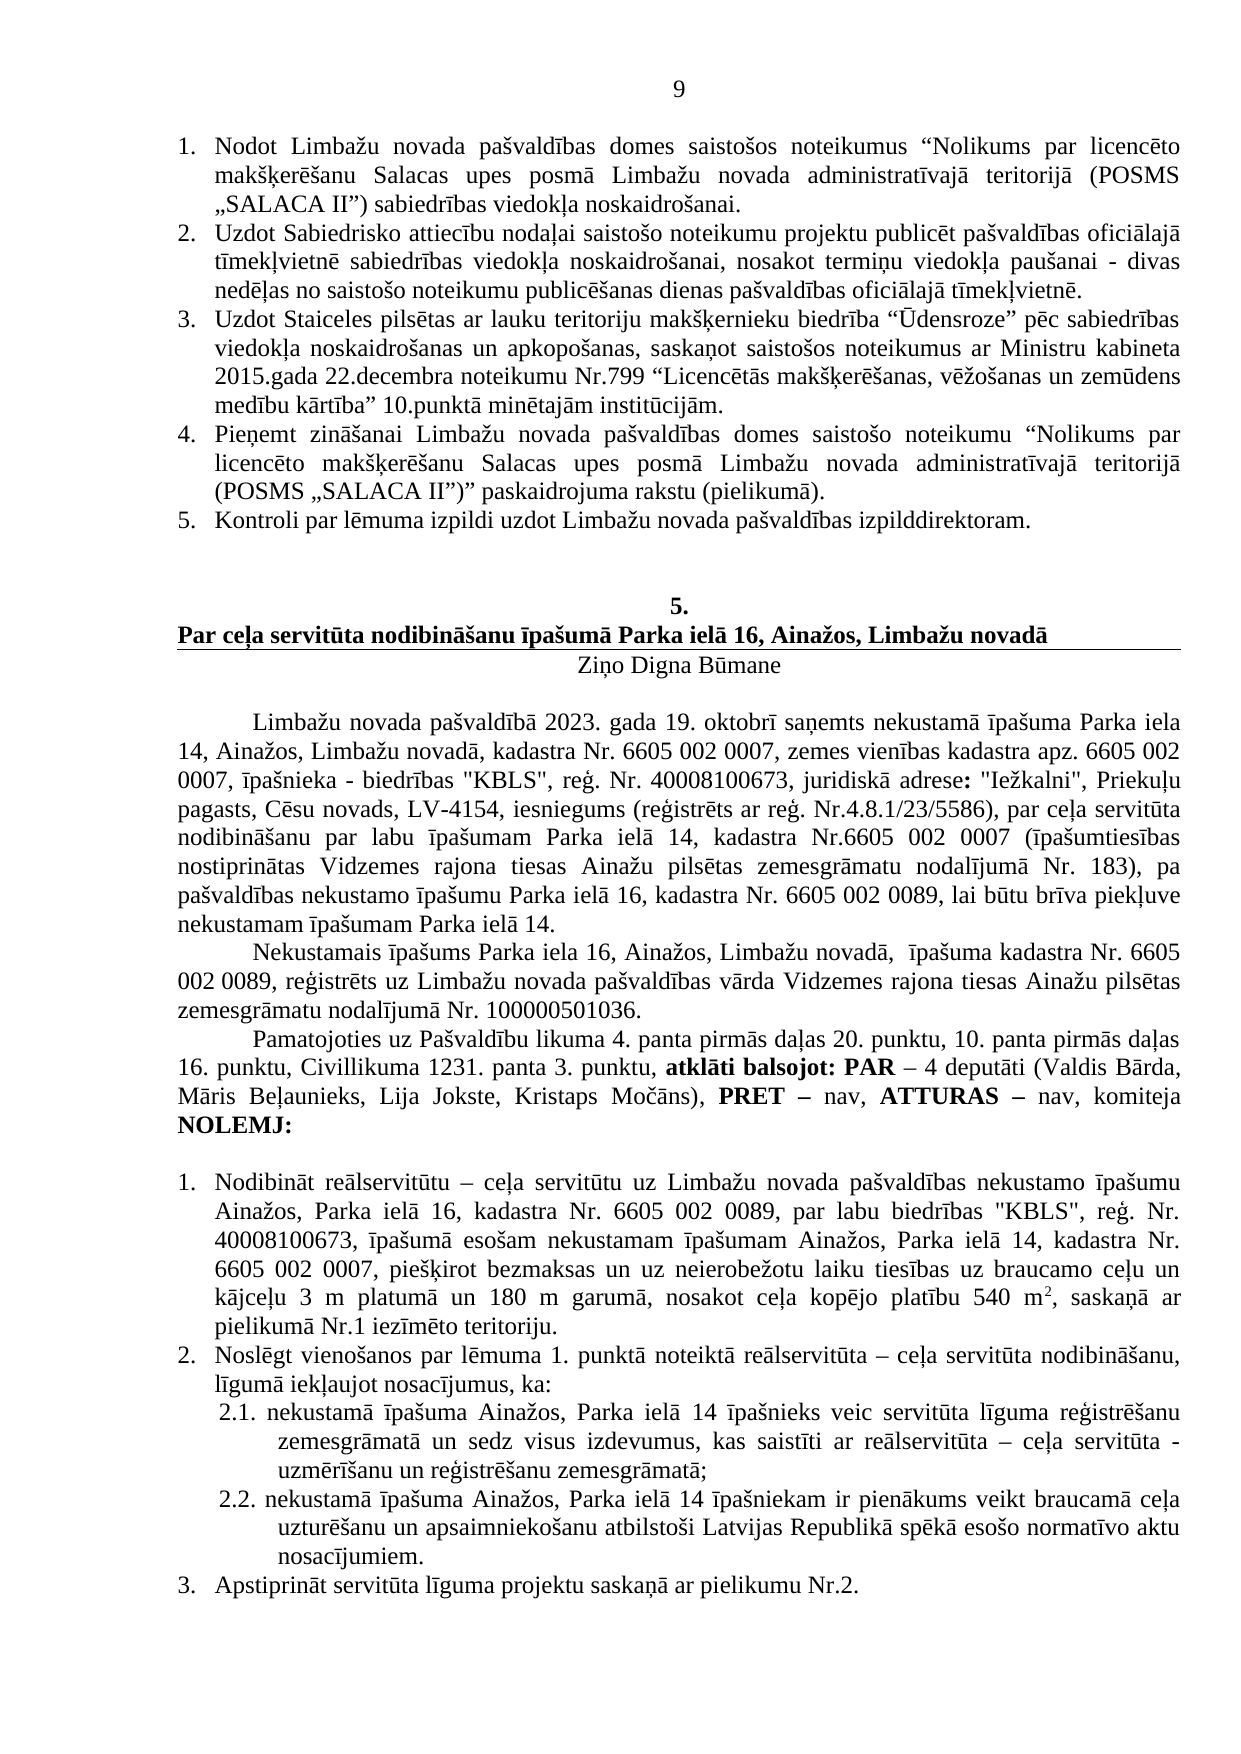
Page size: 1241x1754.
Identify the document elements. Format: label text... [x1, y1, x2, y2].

text 5. [177, 591, 1181, 620]
list Uzdot Sabiedrisko attiecību nodaļai saistošo noteikumu projektu publicēt pašvaldības oficiālajā tīmekļvietnē sabiedrības viedokļa noskaidrošanai, nosakot termiņu viedokļa paušanai - divas nedēļas no saistošo noteikumu publicēšanas dienas pašvaldības oficiālajā tīmekļvietnē. [177, 218, 1181, 304]
list Apstiprināt servitūta līguma projektu saskaņā ar pielikumu Nr.2. [177, 1570, 1181, 1599]
text 2.1. nekustamā īpašuma Ainažos, Parka ielā 14 īpašnieks veic servitūta līguma reģistrēšanu zemesgrāmatā un sedz visus izdevumus, kas saistīti ar reālservitūta – ceļa servitūta - uzmērīšanu un reģistrēšanu zemesgrāmatā; [218, 1397, 1181, 1484]
text Nekustamais īpašums Parka iela 16, Ainažos, Limbažu novadā, īpašuma kadastra Nr. 6605 002 0089, reģistrēts uz Limbažu novada pašvaldības vārda Vidzemes rajona tiesas Ainažu pilsētas zemesgrāmatu nodalījumā Nr. 100000501036. [177, 937, 1181, 1024]
list Pieņemt zināšanai Limbažu novada pašvaldības domes saistošo noteikumu “Nolikums par licencēto makšķerēšanu Salacas upes posmā Limbažu novada administratīvajā teritorijā (POSMS „SALACA II”)” paskaidrojuma rakstu (pielikumā). [177, 419, 1181, 505]
list Uzdot Staiceles pilsētas ar lauku teritoriju makšķernieku biedrība “Ūdensroze” pēc sabiedrības viedokļa noskaidrošanas un apkopošanas, saskaņot saistošos noteikumus ar Ministru kabineta 2015.gada 22.decembra noteikumu Nr.799 “Licencētās makšķerēšanas, vēžošanas un zemūdens medību kārtība” 10.punktā minētajām institūcijām. [177, 304, 1181, 419]
list Kontroli par lēmuma izpildi uzdot Limbažu novada pašvaldības izpilddirektoram. [177, 505, 1181, 534]
text Ziņo Digna Būmane [177, 650, 1181, 679]
text 2.2. nekustamā īpašuma Ainažos, Parka ielā 14 īpašniekam ir pienākums veikt braucamā ceļa uzturēšanu un apsaimniekošanu atbilstoši Latvijas Republikā spēkā esošo normatīvo aktu nosacījumiem. [218, 1484, 1181, 1570]
list Nodibināt reālservitūtu – ceļa servitūtu uz Limbažu novada pašvaldības nekustamo īpašumu Ainažos, Parka ielā 16, kadastra Nr. 6605 002 0089, par labu biedrības "KBLS", reģ. Nr. 40008100673, īpašumā esošam nekustamam īpašumam Ainažos, Parka ielā 14, kadastra Nr. 6605 002 0007, piešķirot bezmaksas un uz neierobežotu laiku tiesības uz braucamo ceļu un kājceļu 3 m platumā un 180 m garumā, nosakot ceļa kopējo platību 540 m2, saskaņā ar pielikumā Nr.1 iezīmēto teritoriju. [177, 1167, 1181, 1340]
text Pamatojoties uz Pašvaldību likuma 4. panta pirmās daļas 20. punktu, 10. panta pirmās daļas 16. punktu, Civillikuma 1231. panta 3. punktu, atklāti balsojot: PAR – 4 deputāti (Valdis Bārda, Māris Beļaunieks, Lija Jokste, Kristaps Močāns), PRET – nav, ATTURAS – nav, komiteja NOLEMJ: [177, 1024, 1181, 1139]
list Noslēgt vienošanos par lēmuma 1. punktā noteiktā reālservitūta – ceļa servitūta nodibināšanu, līgumā iekļaujot nosacījumus, ka: [177, 1340, 1181, 1397]
text Limbažu novada pašvaldībā 2023. gada 19. oktobrī saņemts nekustamā īpašuma Parka iela 14, Ainažos, Limbažu novadā, kadastra Nr. 6605 002 0007, zemes vienības kadastra apz. 6605 002 0007, īpašnieka - biedrības "KBLS", reģ. Nr. 40008100673, juridiskā adrese: "Iežkalni", Priekuļu pagasts, Cēsu novads, LV-4154, iesniegums (reģistrēts ar reģ. Nr.4.8.1/23/5586), par ceļa servitūta nodibināšanu par labu īpašumam Parka ielā 14, kadastra Nr.6605 002 0007 (īpašumtiesības nostiprinātas Vidzemes rajona tiesas Ainažu pilsētas zemesgrāmatu nodalījumā Nr. 183), pa pašvaldības nekustamo īpašumu Parka ielā 16, kadastra Nr. 6605 002 0089, lai būtu brīva piekļuve nekustamam īpašumam Parka ielā 14. [177, 707, 1181, 937]
text Par ceļa servitūta nodibināšanu īpašumā Parka ielā 16, Ainažos, Limbažu novadā [177, 620, 1181, 649]
list Nodot Limbažu novada pašvaldības domes saistošos noteikumus “Nolikums par licencēto makšķerēšanu Salacas upes posmā Limbažu novada administratīvajā teritorijā (POSMS „SALACA II”) sabiedrības viedokļa noskaidrošanai. [177, 131, 1181, 218]
